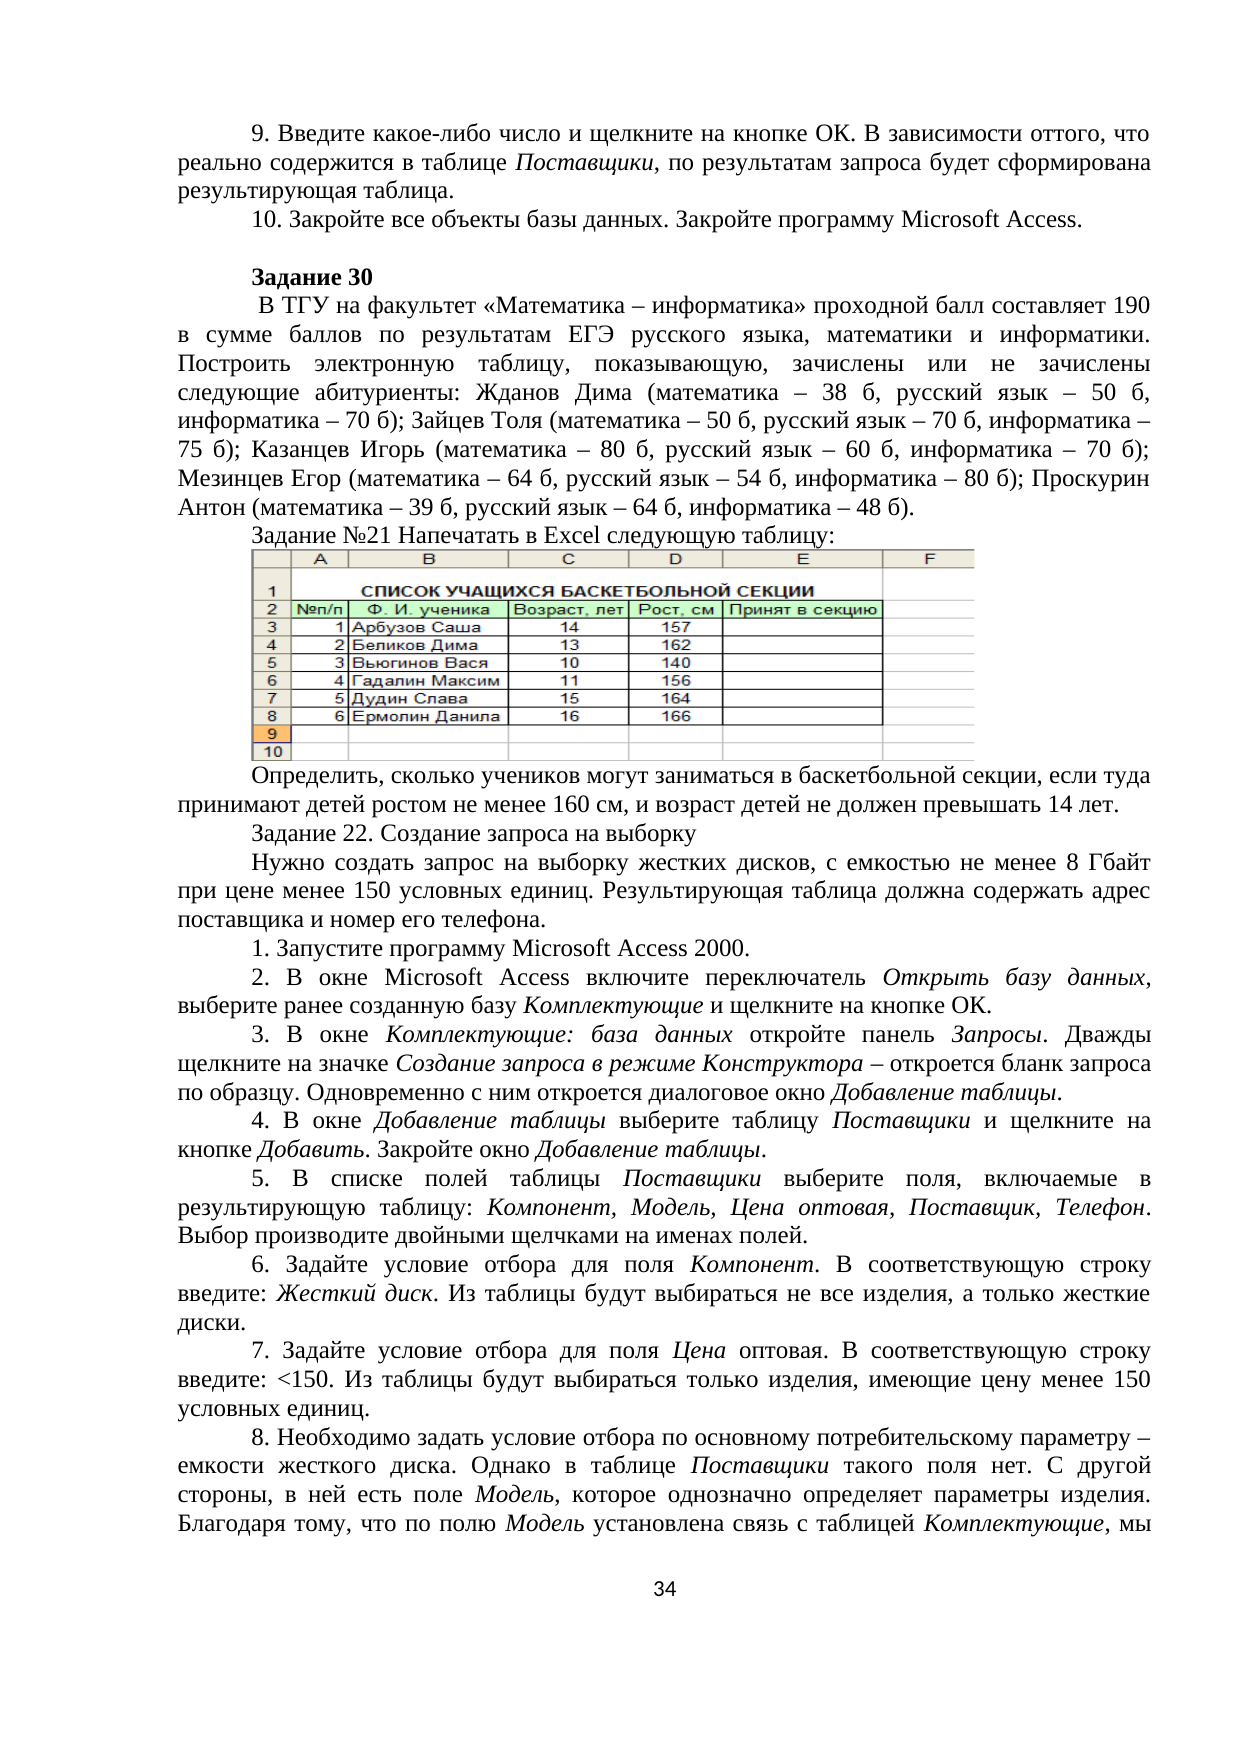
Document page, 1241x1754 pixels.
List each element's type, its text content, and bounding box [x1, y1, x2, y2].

text Задание 22. Создание запроса на выборку [177, 818, 1152, 847]
text 7. Задайте условие отбора для поля Цена оптовая. В соответствующую строку введите: <150. Из таблицы будут выбираться только изделия, имеющие цену менее 150 условных единиц. [177, 1335, 1152, 1422]
text 5. В списке полей таблицы Поставщики выберите поля, включаемые в результирующую таблицу: Компонент, Модель, Цена оптовая, Поставщик, Телефон. Выбор производите двойными щелчками на именах полей. [177, 1163, 1152, 1249]
text Определить, сколько учеников могут заниматься в баскетбольной секции, если туда принимают детей ростом не менее 160 см, и возраст детей не должен превышать 14 лет. [177, 760, 1152, 818]
text В ТГУ на факультет «Математика – информатика» проходной балл составляет 190 в сумме баллов по результатам ЕГЭ русского языка, математики и информатики. Построить электронную таблицу, показывающую, зачислены или не зачислены следующие абитуриенты: Жданов Дима (математика – 38 б, русский язык – 50 б, информатика – 70 б); Зайцев Толя (математика – 50 б, русский язык – 70 б, информатика – 75 б); Казанцев Игорь (математика – 80 б, русский язык – 60 б, информатика – 70 б); Мезинцев Егор (математика – 64 б, русский язык – 54 б, информатика – 80 б); Проскурин Антон (математика – 39 б, русский язык – 64 б, информатика – 48 б). [177, 291, 1152, 521]
text 1. Запустите программу Microsoft Access 2000. [177, 933, 1152, 962]
text 4. В окне Добавление таблицы выберите таблицу Поставщики и щелкните на кнопке Добавить. Закройте окно Добавление таблицы. [177, 1105, 1152, 1163]
text 9. Введите какое-либо число и щелкните на кнопке ОК. В зависимости оттого, что реально содержится в таблице Поставщики, по результатам запроса будет сформирована результирующая таблица. [177, 118, 1152, 204]
text Задание 30 [177, 262, 1152, 291]
text Нужно создать запрос на выборку жестких дисков, с емкостью не менее 8 Гбайт при цене менее 150 условных единиц. Результирующая таблица должна содержать адрес поставщика и номер его телефона. [177, 847, 1152, 933]
text Задание №21 Напечатать в Excel следующую таблицу: [177, 521, 1152, 549]
text 6. Задайте условие отбора для поля Компонент. В соответствующую строку введите: Жесткий диск. Из таблицы будут выбираться не все изделия, а только жесткие диски. [177, 1249, 1152, 1335]
text 2. В окне Microsoft Access включите переключатель Открыть базу данных, выберите ранее созданную базу Комплектующие и щелкните на кнопке ОК. [177, 962, 1152, 1019]
text 3. В окне Комплектующие: база данных откройте панель Запросы. Дважды щелкните на значке Создание запроса в режиме Конструктора – откроется бланк запроса по образцу. Одновременно с ним откроется диалоговое окно Добавление таблицы. [177, 1019, 1152, 1105]
picture [251, 549, 975, 761]
text 10. Закройте все объекты базы данных. Закройте программу Microsoft Access. [177, 204, 1152, 233]
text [177, 1422, 1152, 1537]
